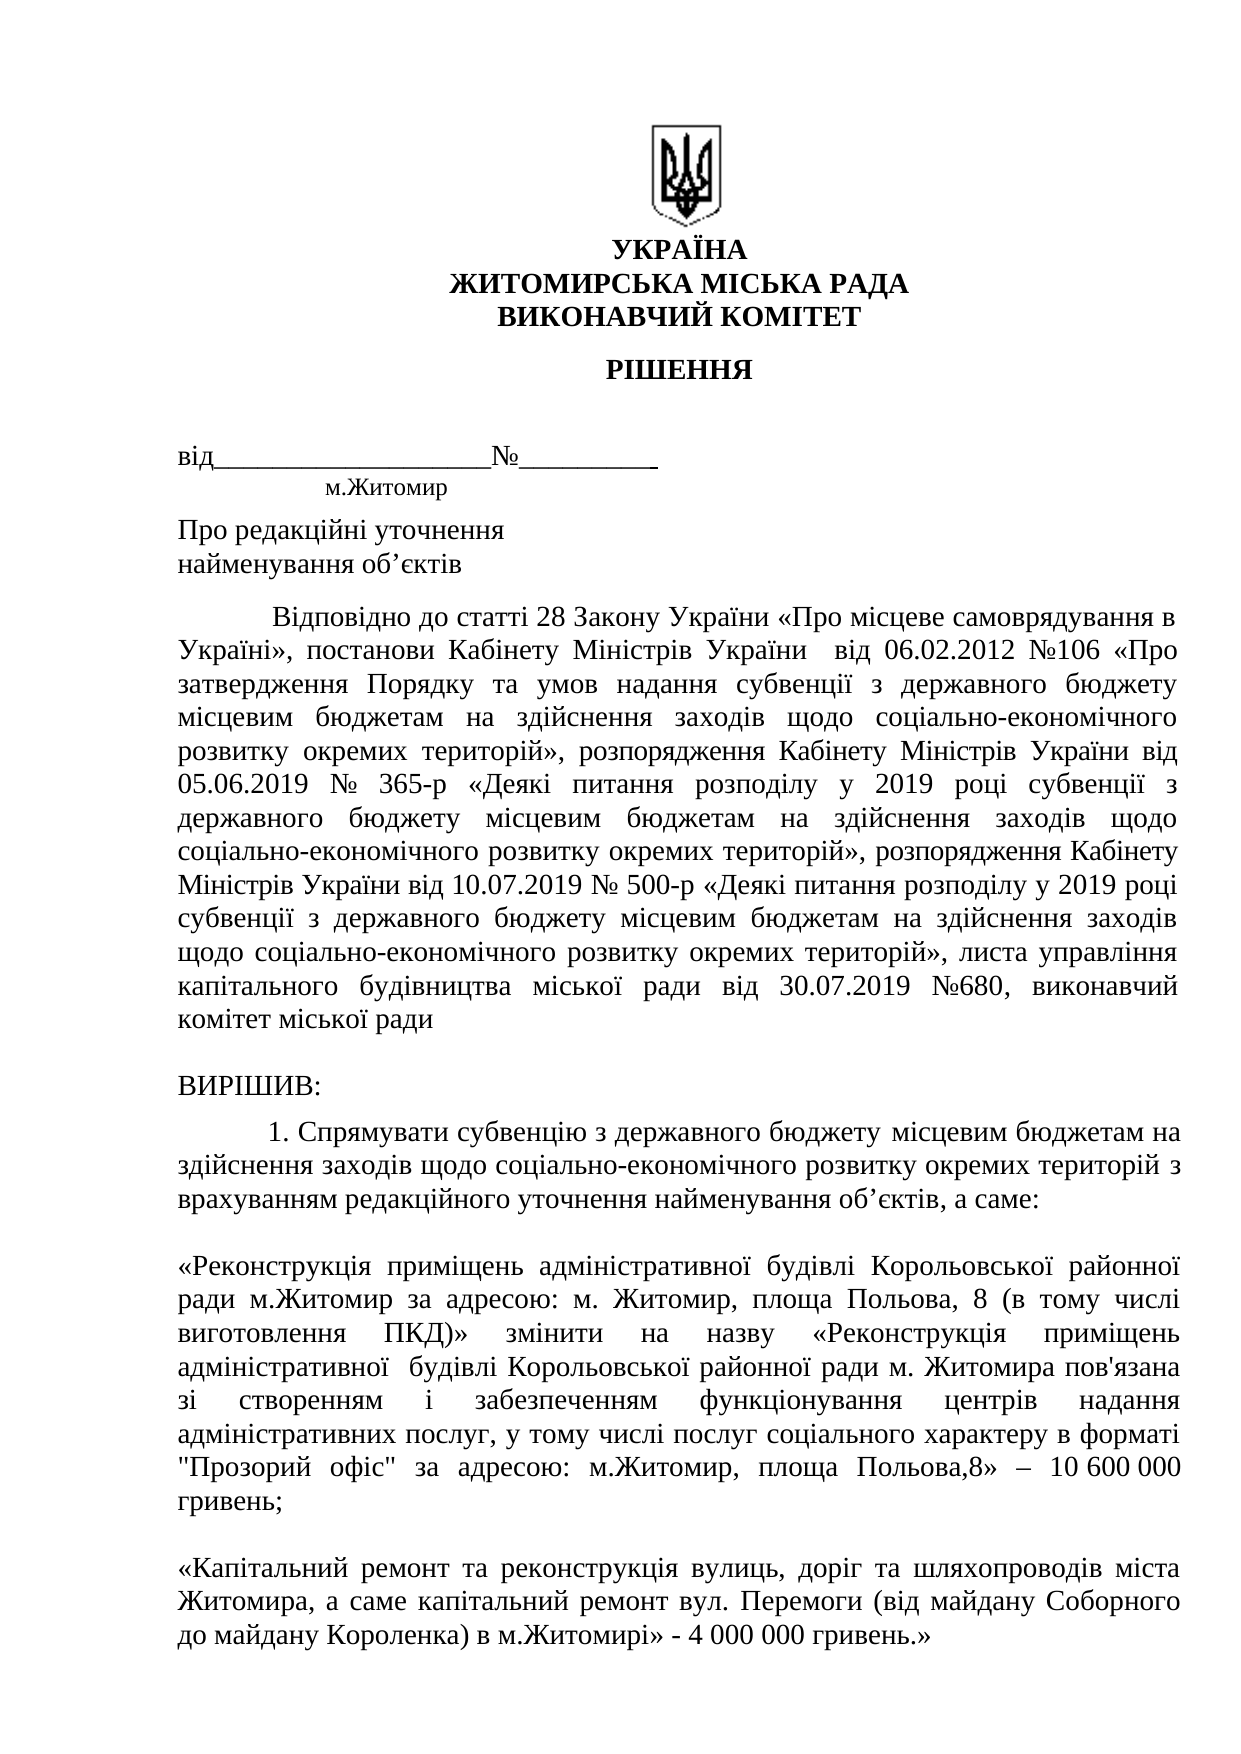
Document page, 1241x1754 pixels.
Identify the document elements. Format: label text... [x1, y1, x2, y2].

text найменування об’єктів [177, 546, 1181, 579]
text РІШЕННЯ [177, 352, 1181, 386]
text ЖИТОМИРСЬКА МІСЬКА РАДА [177, 266, 1181, 299]
text 1. Спрямувати субвенцію з державного бюджету місцевим бюджетам на здійснення заходів щодо соціально-економічного розвитку окремих територій з врахуванням редакційного уточнення найменування об’єктів, а саме: [177, 1114, 1181, 1214]
text Про редакційні уточнення [177, 512, 1181, 546]
text ВИКОНАВЧИЙ КОМІТЕТ [177, 299, 1181, 333]
text «Капітальний ремонт та реконструкція вулиць, доріг та шляхопроводів міста Житомира, а саме капітальний ремонт вул. Перемоги (від майдану Соборного до майдану Короленка) в м.Житомирі» - 4 000 000 гривень.» [177, 1550, 1181, 1651]
subtitle Відповідно до статті 28 Закону України «Про місцеве самоврядування в Україні», постанови Кабінету Міністрів України від 06.02.2012 №106 «Про затвердження Порядку та умов надання субвенції з державного бюджету місцевим бюджетам на здійснення заходів щодо соціально-економічного розвитку окремих територій», розпорядження Кабінету Міністрів України від 05.06.2019 № 365-р «Деякі питання розподілу у 2019 році субвенції з державного бюджету місцевим бюджетам на здійснення заходів щодо соціально-економічного розвитку окремих територій», розпорядження Кабінету Міністрів України від 10.07.2019 № 500-р «Деякі питання розподілу у 2019 році субвенції з державного бюджету місцевим бюджетам на здійснення заходів щодо соціально-економічного розвитку окремих територій», листа управління капітального будівництва міської ради від 30.07.2019 №680, виконавчий комітет міської ради [177, 599, 1178, 1035]
text «Реконструкція приміщень адміністративної будівлі Корольовської районної ради м.Житомир за адресою: м. Житомир, площа Польова, 8 (в тому числі виготовлення ПКД)» змінити на назву «Реконструкція приміщень адміністративної будівлі Корольовської районної ради м. Житомира пов'язана зі створенням і забезпеченням функціонування центрів надання адміністративних послуг, у тому числі послуг соціального характеру в форматі "Прозорий офіс" за адресою: м.Житомир, площа Польова,8» – 10 600 000 гривень; [177, 1248, 1181, 1516]
text від___________________№_________ [177, 438, 1181, 472]
text УКРАЇНА [177, 232, 1181, 266]
text м.Житомир [251, 472, 1181, 501]
subtitle ВИРІШИВ: [177, 1068, 1178, 1102]
